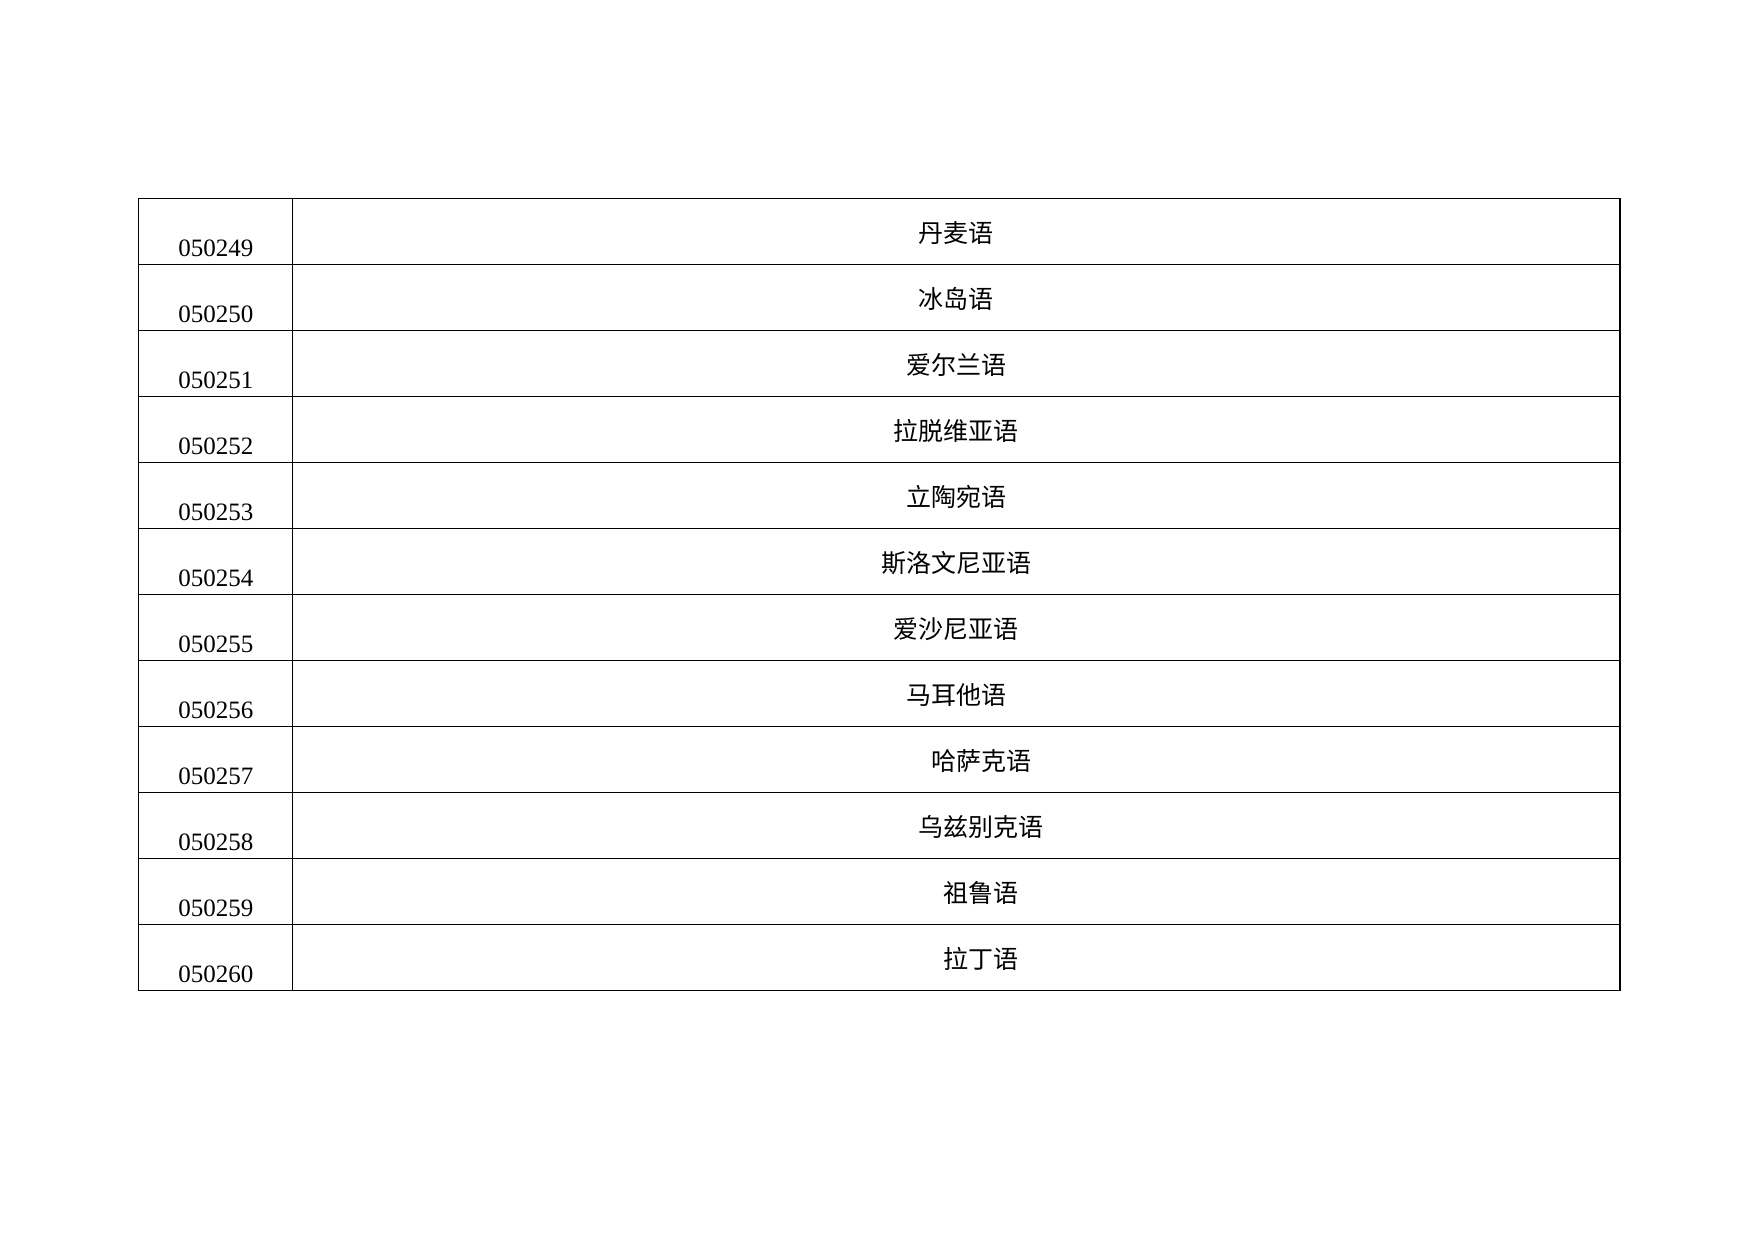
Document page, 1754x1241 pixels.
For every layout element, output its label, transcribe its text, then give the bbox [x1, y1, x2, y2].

table_cell 冰岛语 [293, 265, 1619, 330]
table_cell 050258 [139, 793, 292, 858]
table_cell 050255 [139, 595, 292, 660]
table_cell 050254 [139, 529, 292, 594]
table_cell 050249 [139, 199, 292, 264]
table_cell 立陶宛语 [293, 463, 1619, 528]
table_cell 爱沙尼亚语 [293, 595, 1619, 660]
table_cell 丹麦语 [293, 199, 1619, 264]
table_cell 050253 [139, 463, 292, 528]
table_cell 050256 [139, 661, 292, 726]
table_cell 哈萨克语 [293, 727, 1619, 792]
table_cell 爱尔兰语 [293, 331, 1619, 396]
table_cell 祖鲁语 [293, 859, 1619, 924]
table_cell 050257 [139, 727, 292, 792]
table_cell 乌兹别克语 [293, 793, 1619, 858]
table_cell 050250 [139, 265, 292, 330]
table_cell 马耳他语 [293, 661, 1619, 726]
table_cell 拉丁语 [293, 925, 1619, 990]
table_cell 050251 [139, 331, 292, 396]
table_cell 050260 [139, 925, 292, 990]
table_cell 斯洛文尼亚语 [293, 529, 1619, 594]
table_cell 050259 [139, 859, 292, 924]
table_cell 050252 [139, 397, 292, 462]
table_cell 拉脱维亚语 [293, 397, 1619, 462]
